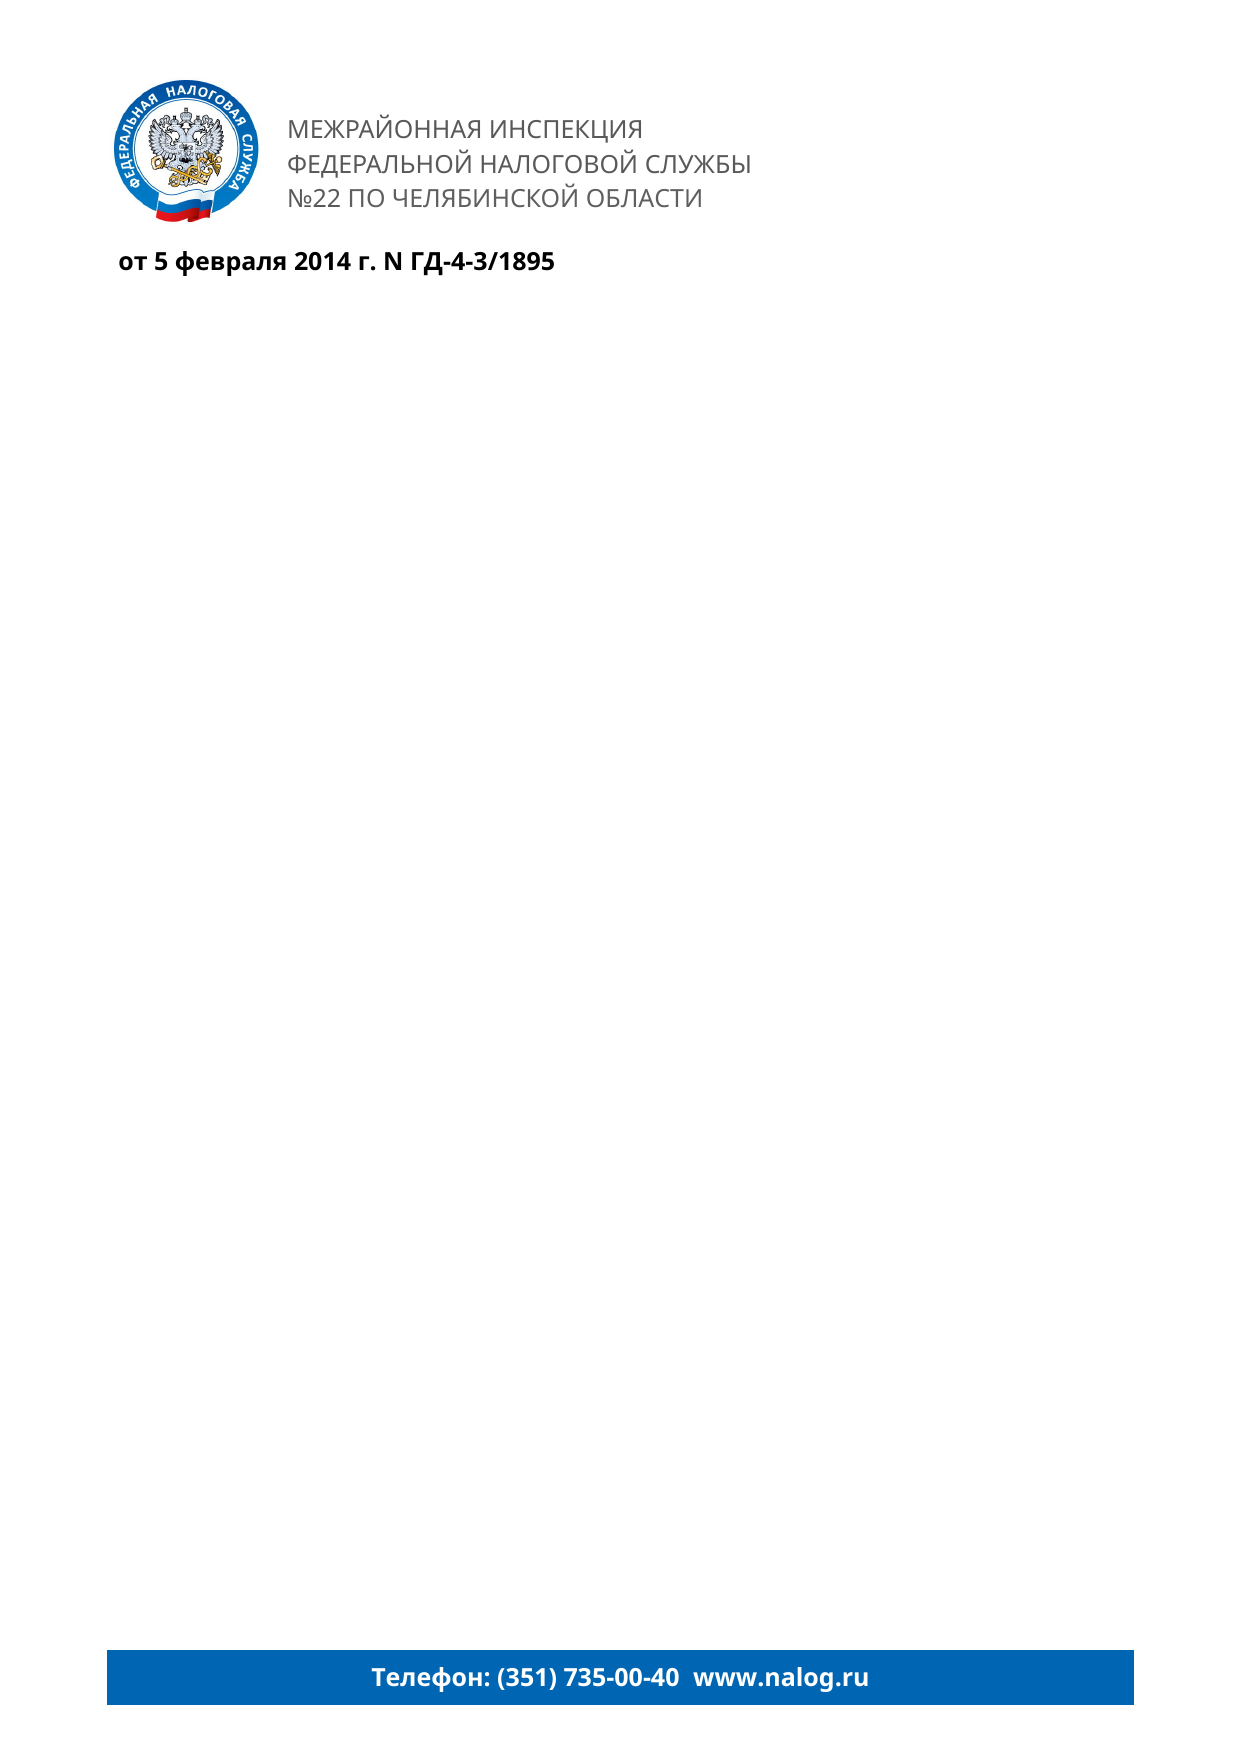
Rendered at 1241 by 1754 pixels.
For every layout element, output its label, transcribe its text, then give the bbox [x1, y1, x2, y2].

text от 5 февраля 2014 г. N ГД-4-3/1895 [118, 243, 1122, 277]
picture [105, 73, 269, 225]
